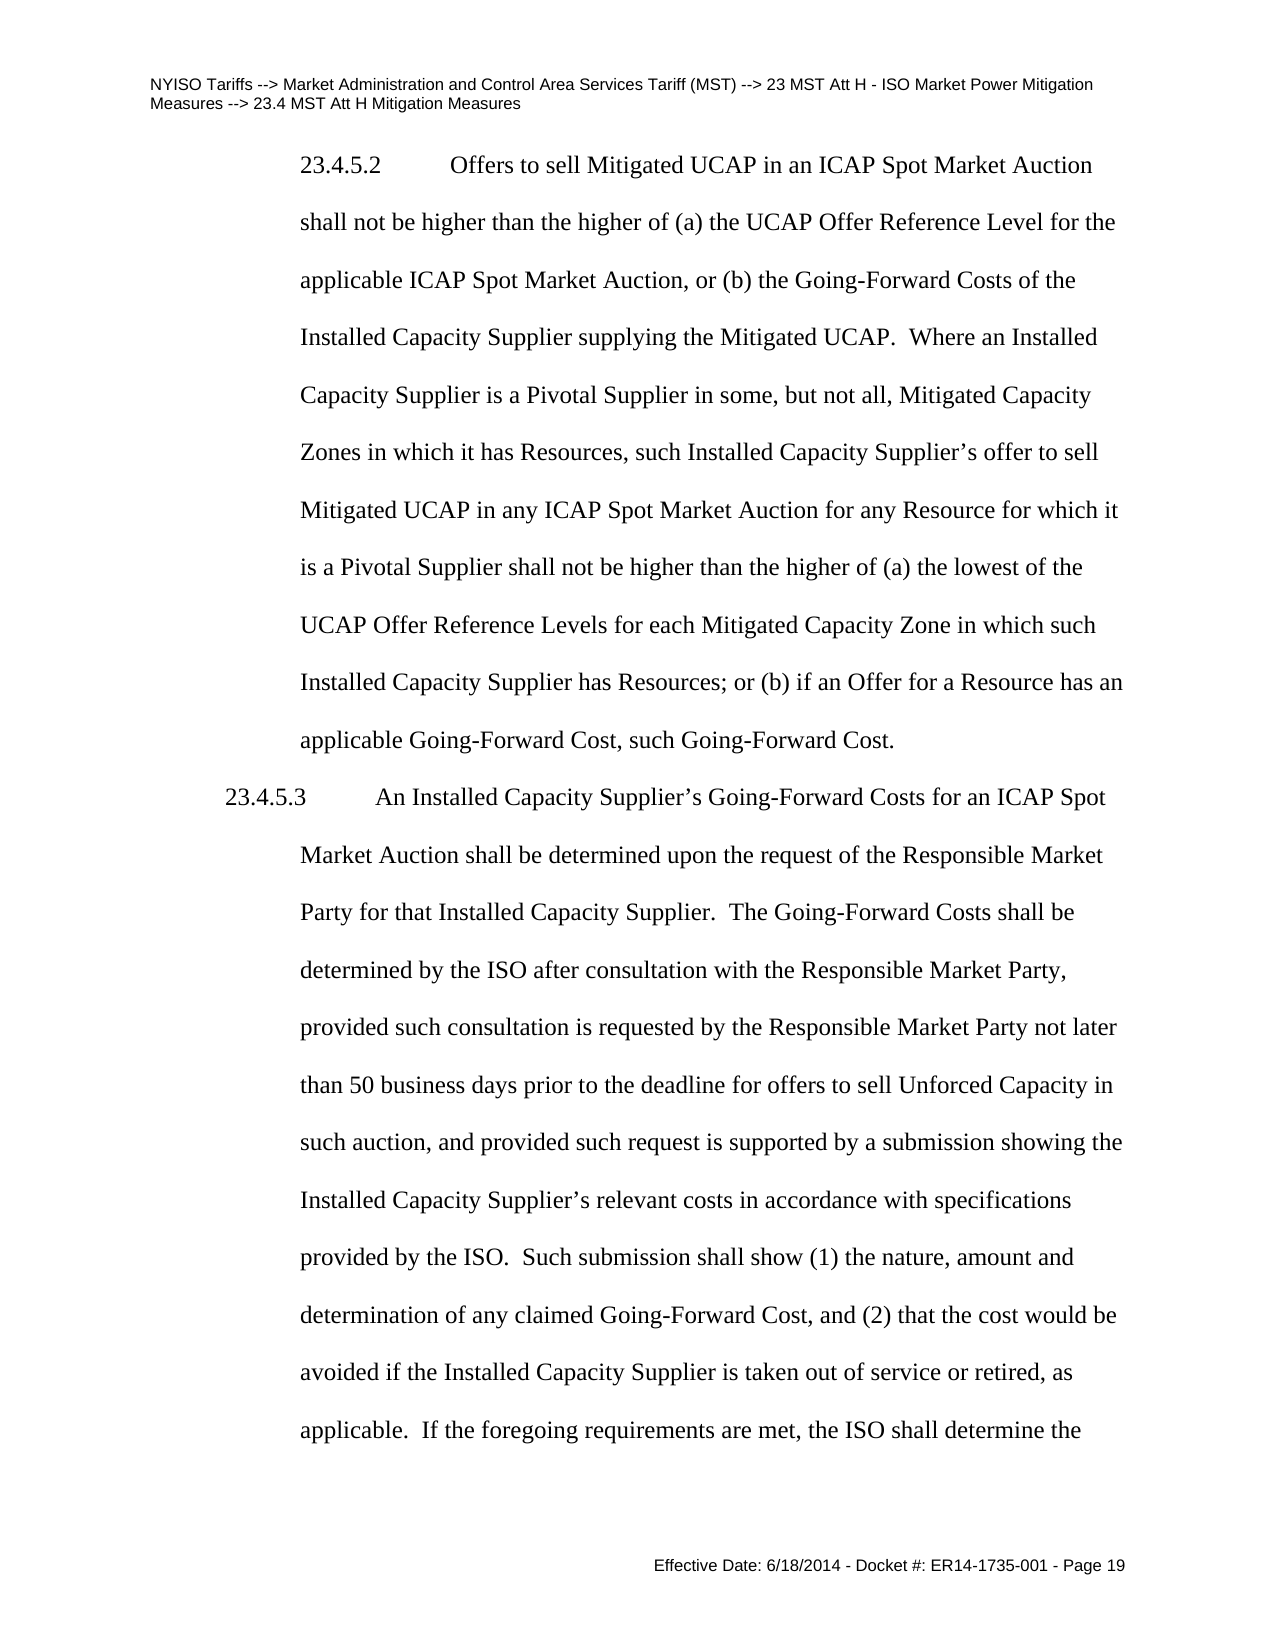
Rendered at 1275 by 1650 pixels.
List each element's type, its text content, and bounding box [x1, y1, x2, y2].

text 23.4.5.2 Offers to sell Mitigated UCAP in an ICAP Spot Market Auction shall not be higher than the higher of (a) the UCAP Offer Reference Level for the applicable ICAP Spot Market Auction, or (b) the Going-Forward Costs of the Installed Capacity Supplier supplying the Mitigated UCAP. Where an Installed Capacity Supplier is a Pivotal Supplier in some, but not all, Mitigated Capacity Zones in which it has Resources, such Installed Capacity Supplier’s offer to sell Mitigated UCAP in any ICAP Spot Market Auction for any Resource for which it is a Pivotal Supplier shall not be higher than the higher of (a) the lowest of the UCAP Offer Reference Levels for each Mitigated Capacity Zone in which such Installed Capacity Supplier has Resources; or (b) if an Offer for a Resource has an applicable Going-Forward Cost, such Going-Forward Cost. [300, 150, 1125, 754]
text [225, 782, 1125, 1444]
